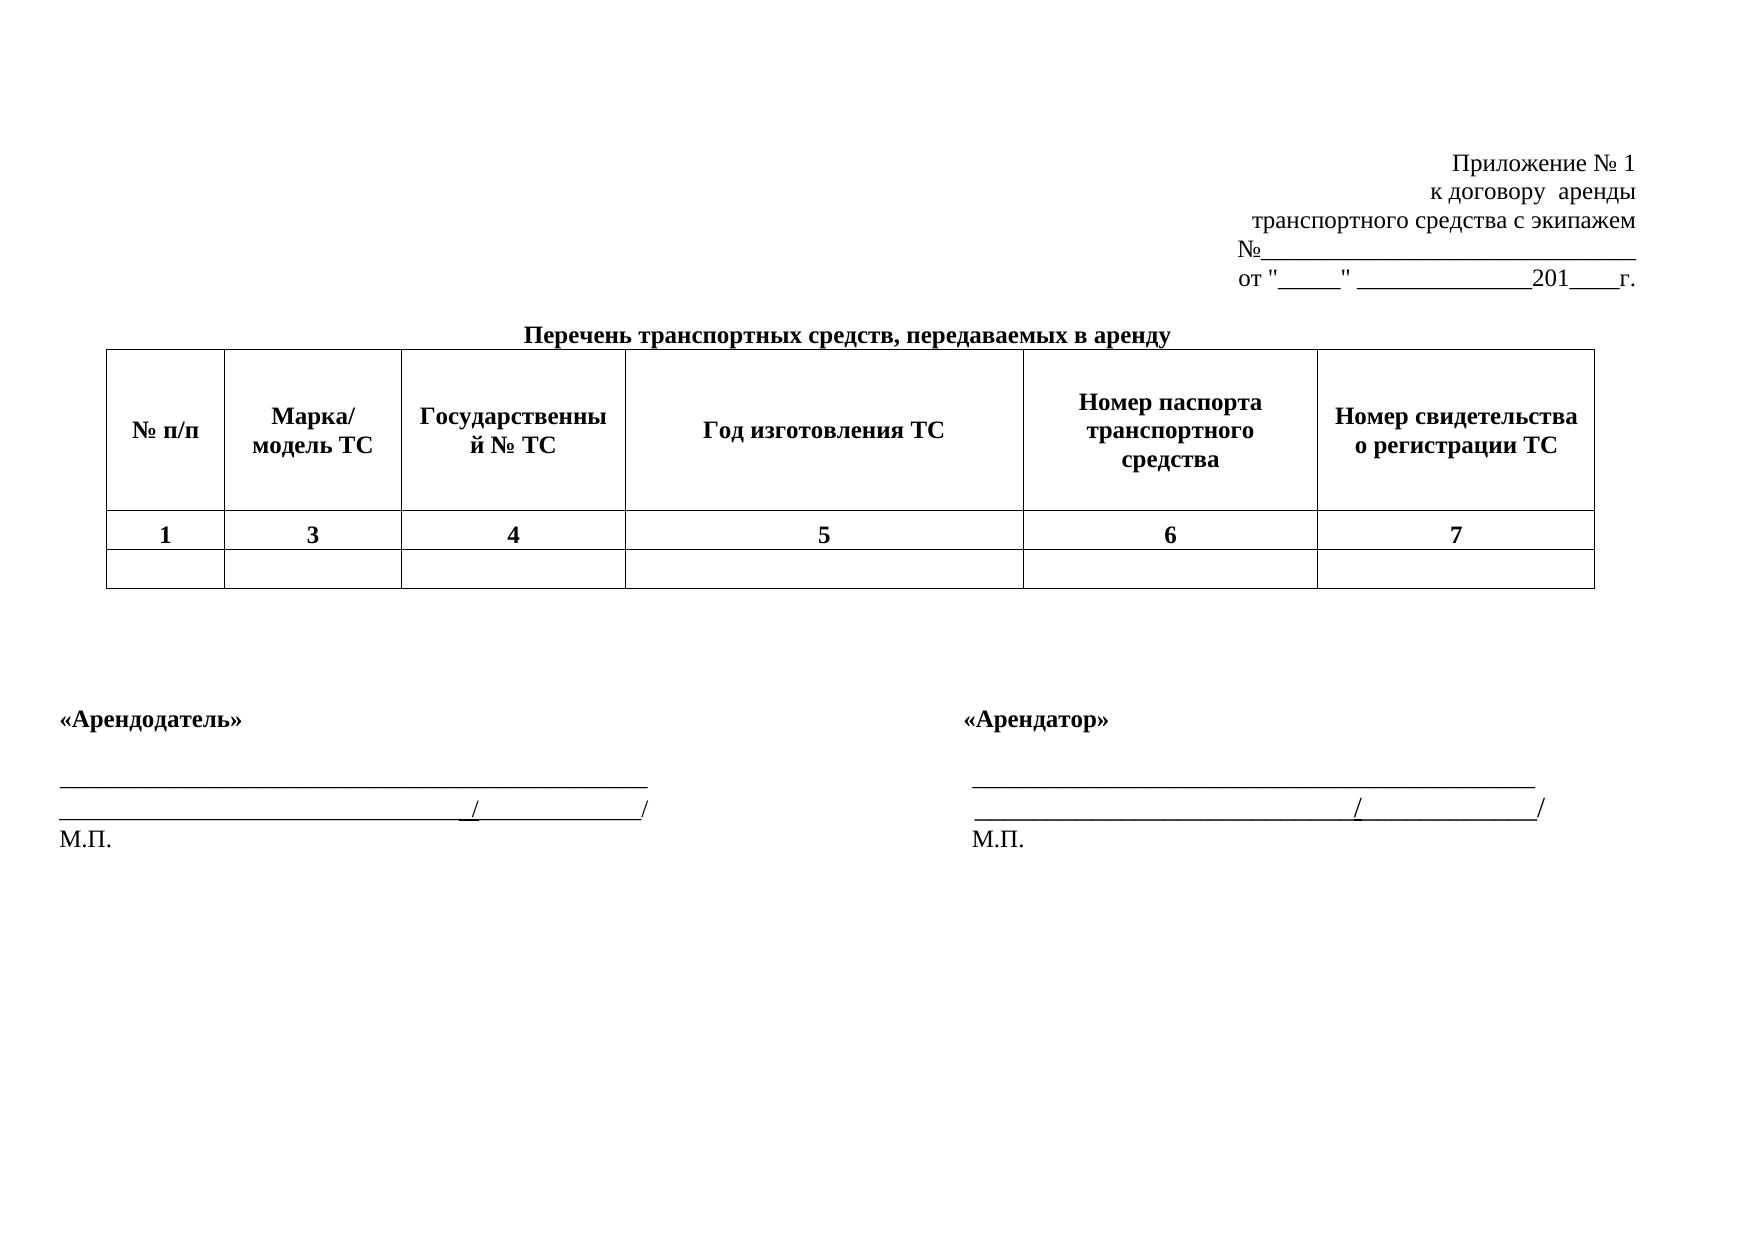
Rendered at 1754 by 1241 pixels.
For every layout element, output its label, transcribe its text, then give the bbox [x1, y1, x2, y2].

text _______________________________________________ _____________________________________________ [60, 762, 1636, 790]
text №______________________________ [59, 234, 1636, 263]
table_header Год изготовления ТС [626, 350, 1023, 510]
table_cell 6 [1024, 511, 1317, 549]
table_header № п/п [107, 350, 224, 510]
table_cell [1318, 550, 1594, 588]
text к договору аренды [59, 176, 1636, 205]
table_header Номер паспорта транспортного средства [1024, 350, 1317, 510]
table_header Государственный № ТС [402, 350, 625, 510]
table_header Номер свидетельства о регистрации ТС [1318, 350, 1594, 510]
text Приложение № 1 [59, 148, 1636, 176]
table_cell 1 [107, 511, 224, 549]
text «Арендодатель» «Арендатор» [59, 704, 1636, 733]
text транспортного средства с экипажем [59, 205, 1636, 234]
text Перечень транспортных средств, передаваемых в аренду [59, 320, 1636, 349]
text _________________________________/_____________/ __________________________/____________/ М.П. М.П. [59, 790, 1636, 853]
table_cell [225, 550, 401, 588]
text от "_____" ______________201____г. [59, 263, 1636, 291]
table_header Марка/ модель ТС [225, 350, 401, 510]
table_cell [402, 550, 625, 588]
table_cell 3 [225, 511, 401, 549]
table_cell 4 [402, 511, 625, 549]
table_cell 5 [626, 511, 1023, 549]
table_cell [107, 550, 224, 588]
table_cell 7 [1318, 511, 1594, 549]
table_cell [1024, 550, 1317, 588]
table_cell [626, 550, 1023, 588]
